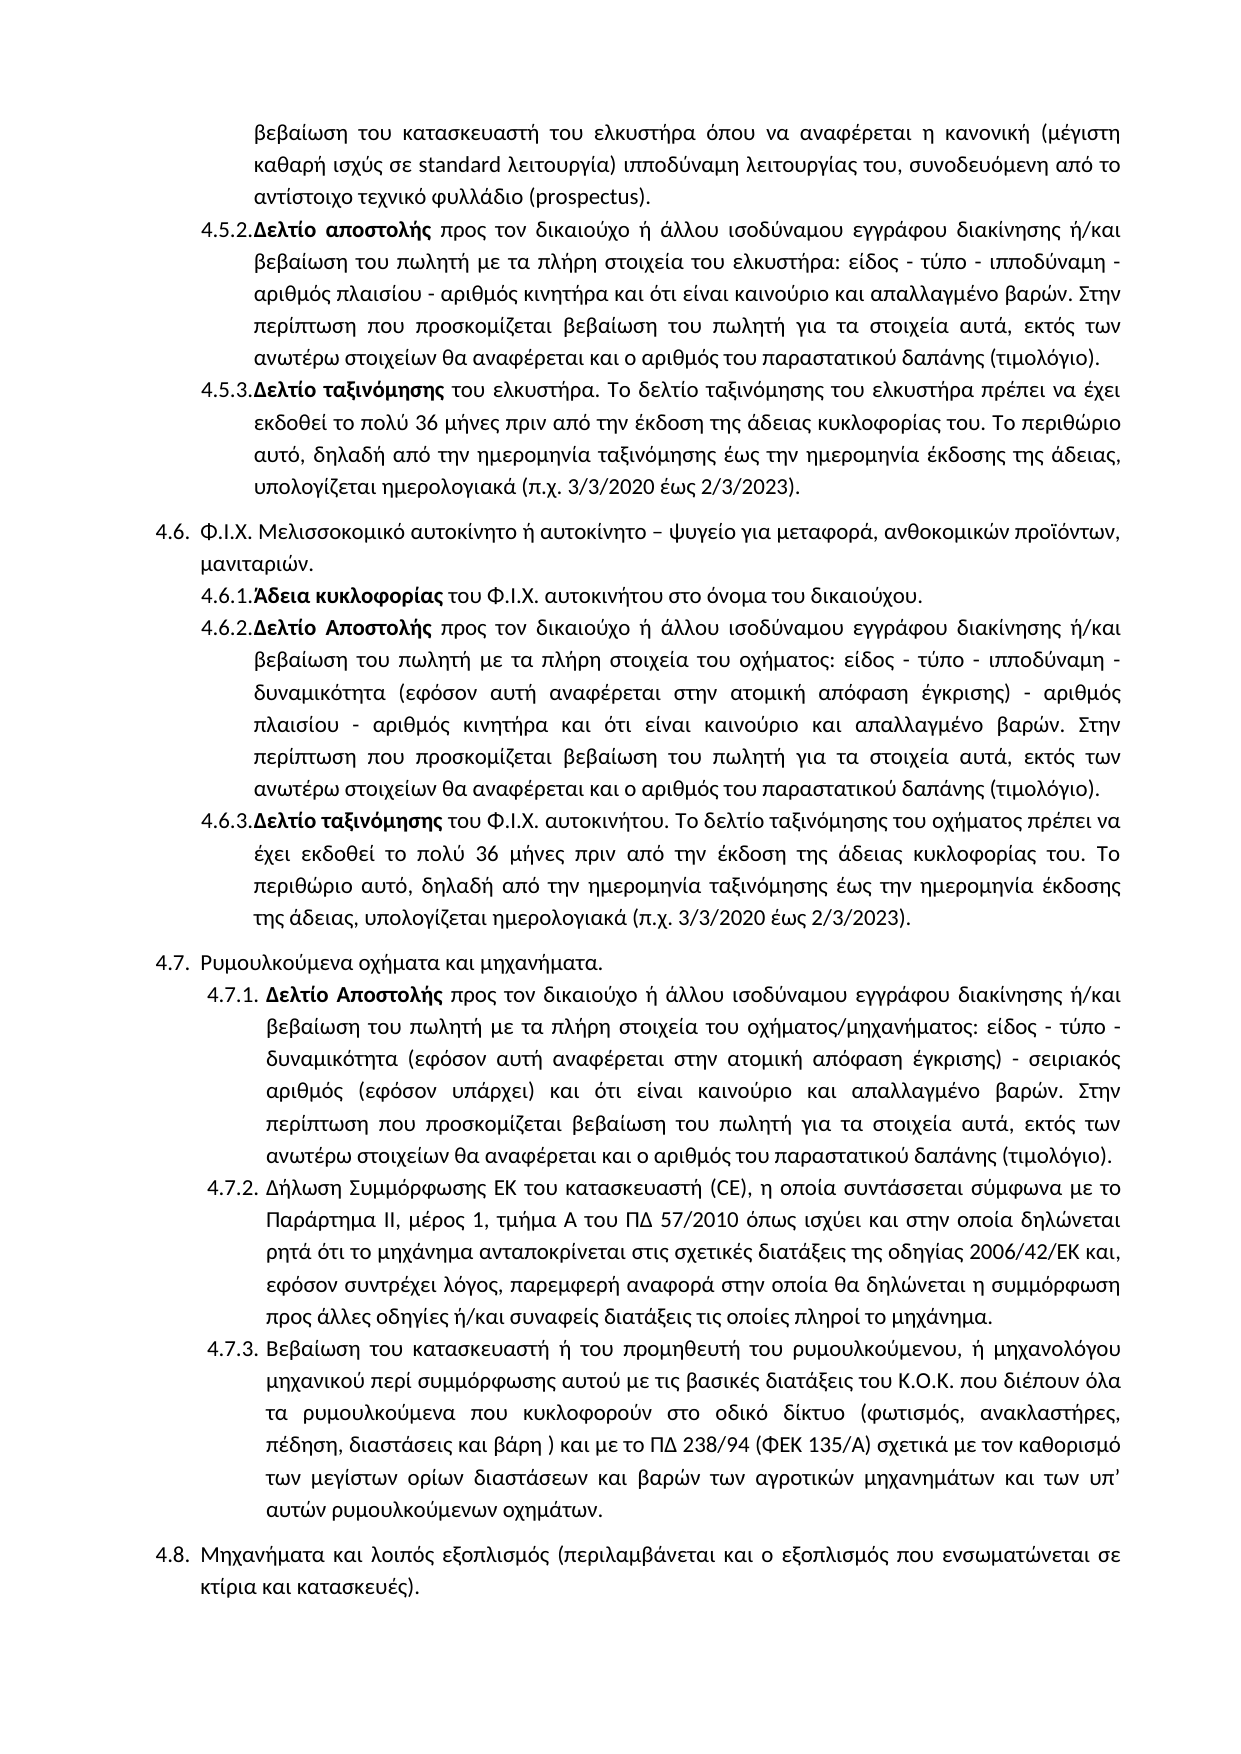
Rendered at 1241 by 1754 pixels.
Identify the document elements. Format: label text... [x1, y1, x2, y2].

list Δελτίο αποστολής προς τον δικαιούχο ή άλλου ισοδύναμου εγγράφου διακίνησης ή/και βεβαίωση του πωλητή με τα πλήρη στοιχεία του ελκυστήρα: είδος - τύπο - ιπποδύναμη - αριθμός πλαισίου - αριθμός κινητήρα και ότι είναι καινούριο και απαλλαγμένο βαρών. Στην περίπτωση που προσκομίζεται βεβαίωση του πωλητή για τα στοιχεία αυτά, εκτός των ανωτέρω στοιχείων θα αναφέρεται και ο αριθμός του παραστατικού δαπάνης (τιμολόγιο). [201, 215, 1122, 371]
list Ρυμουλκούμενα οχήματα και μηχανήματα. [155, 948, 1122, 976]
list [201, 118, 1122, 211]
list Φ.Ι.Χ. Μελισσοκομικό αυτοκίνητο ή αυτοκίνητο – ψυγείο για μεταφορά, ανθοκομικών προϊόντων, μανιταριών. [155, 517, 1122, 577]
list Άδεια κυκλοφορίας του Φ.Ι.Χ. αυτοκινήτου στο όνομα του δικαιούχου. [201, 581, 1122, 609]
list Δελτίο ταξινόμησης του ελκυστήρα. Το δελτίο ταξινόμησης του ελκυστήρα πρέπει να έχει εκδοθεί το πολύ 36 μήνες πριν από την έκδοση της άδειας κυκλοφορίας του. Το περιθώριο αυτό, δηλαδή από την ημερομηνία ταξινόμησης έως την ημερομηνία έκδοσης της άδειας, υπολογίζεται ημερολογιακά (π.χ. 3/3/2020 έως 2/3/2023). [201, 376, 1122, 500]
list Δελτίο Αποστολής προς τον δικαιούχο ή άλλου ισοδύναμου εγγράφου διακίνησης ή/και βεβαίωση του πωλητή με τα πλήρη στοιχεία του οχήματος/μηχανήματος: είδος - τύπο - δυναμικότητα (εφόσον αυτή αναφέρεται στην ατομική απόφαση έγκρισης) - σειριακός αριθμός (εφόσον υπάρχει) και ότι είναι καινούριο και απαλλαγμένο βαρών. Στην περίπτωση που προσκομίζεται βεβαίωση του πωλητή για τα στοιχεία αυτά, εκτός των ανωτέρω στοιχείων θα αναφέρεται και ο αριθμός του παραστατικού δαπάνης (τιμολόγιο). [207, 980, 1122, 1169]
list Βεβαίωση του κατασκευαστή ή του προμηθευτή του ρυμουλκούμενου, ή μηχανολόγου μηχανικού περί συμμόρφωσης αυτού με τις βασικές διατάξεις του Κ.Ο.Κ. που διέπουν όλα τα ρυμουλκούμενα που κυκλοφορούν στο οδικό δίκτυο (φωτισμός, ανακλαστήρες, πέδηση, διαστάσεις και βάρη ) και με το ΠΔ 238/94 (ΦΕΚ 135/Α) σχετικά με τον καθορισμό των μεγίστων ορίων διαστάσεων και βαρών των αγροτικών μηχανημάτων και των υπ’ αυτών ρυμουλκούμενων οχημάτων. [207, 1334, 1122, 1523]
list Δήλωση Συμμόρφωσης ΕΚ του κατασκευαστή (CE), η οποία συντάσσεται σύμφωνα με το Παράρτημα ΙΙ, μέρος 1, τμήμα Α του ΠΔ 57/2010 όπως ισχύει και στην οποία δηλώνεται ρητά ότι το μηχάνημα ανταποκρίνεται στις σχετικές διατάξεις της οδηγίας 2006/42/ΕΚ και, εφόσον συντρέχει λόγος, παρεμφερή αναφορά στην οποία θα δηλώνεται η συμμόρφωση προς άλλες οδηγίες ή/και συναφείς διατάξεις τις οποίες πληροί το μηχάνημα. [207, 1173, 1122, 1330]
list Μηχανήματα και λοιπός εξοπλισμός (περιλαμβάνεται και ο εξοπλισμός που ενσωματώνεται σε κτίρια και κατασκευές). [155, 1540, 1122, 1600]
list Δελτίο Αποστολής προς τον δικαιούχο ή άλλου ισοδύναμου εγγράφου διακίνησης ή/και βεβαίωση του πωλητή με τα πλήρη στοιχεία του οχήματος: είδος - τύπο - ιπποδύναμη - δυναμικότητα (εφόσον αυτή αναφέρεται στην ατομική απόφαση έγκρισης) - αριθμός πλαισίου - αριθμός κινητήρα και ότι είναι καινούριο και απαλλαγμένο βαρών. Στην περίπτωση που προσκομίζεται βεβαίωση του πωλητή για τα στοιχεία αυτά, εκτός των ανωτέρω στοιχείων θα αναφέρεται και ο αριθμός του παραστατικού δαπάνης (τιμολόγιο). [201, 613, 1122, 802]
list Δελτίο ταξινόμησης του Φ.Ι.Χ. αυτοκινήτου. Το δελτίο ταξινόμησης του οχήματος πρέπει να έχει εκδοθεί το πολύ 36 μήνες πριν από την έκδοση της άδειας κυκλοφορίας του. Το περιθώριο αυτό, δηλαδή από την ημερομηνία ταξινόμησης έως την ημερομηνία έκδοσης της άδειας, υπολογίζεται ημερολογιακά (π.χ. 3/3/2020 έως 2/3/2023). [201, 807, 1122, 931]
